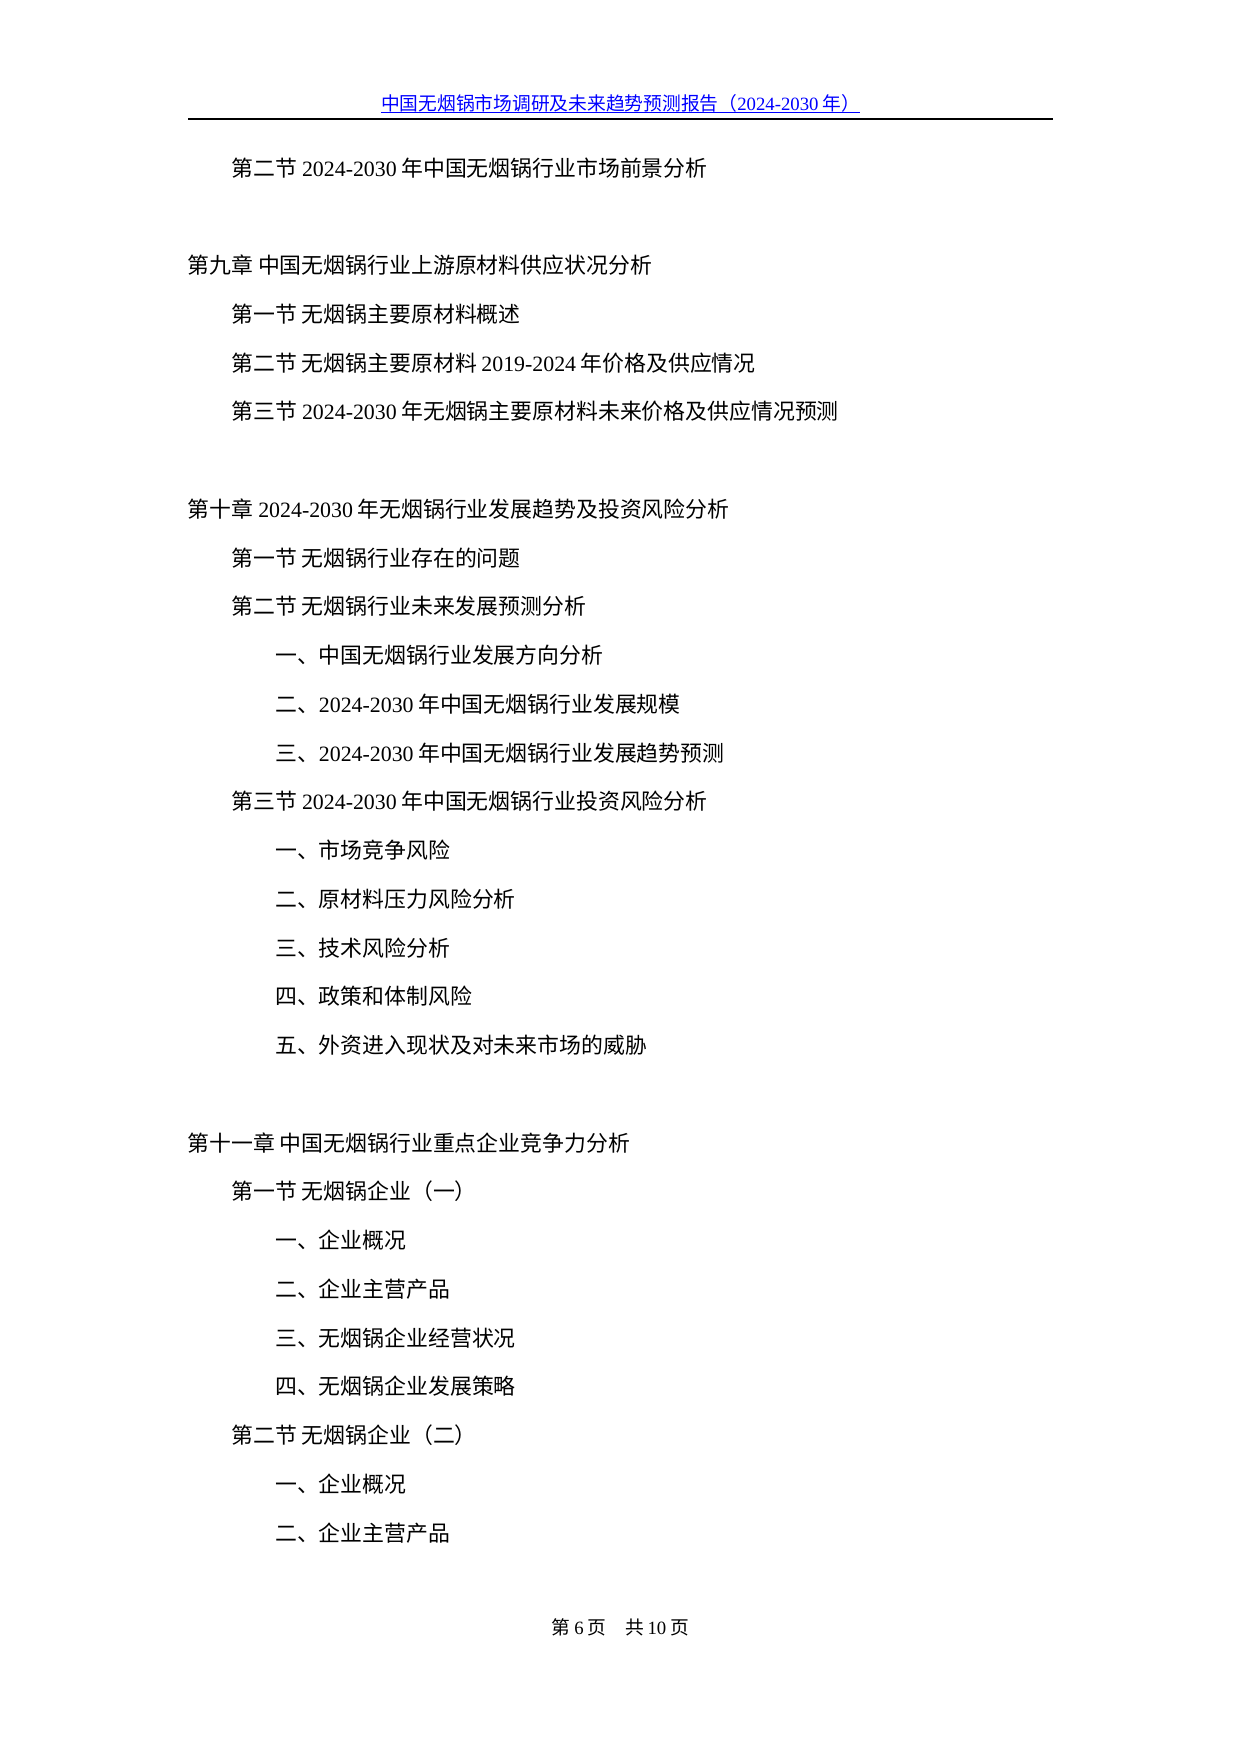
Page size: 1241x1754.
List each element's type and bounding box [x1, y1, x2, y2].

text [187, 150, 1053, 1548]
